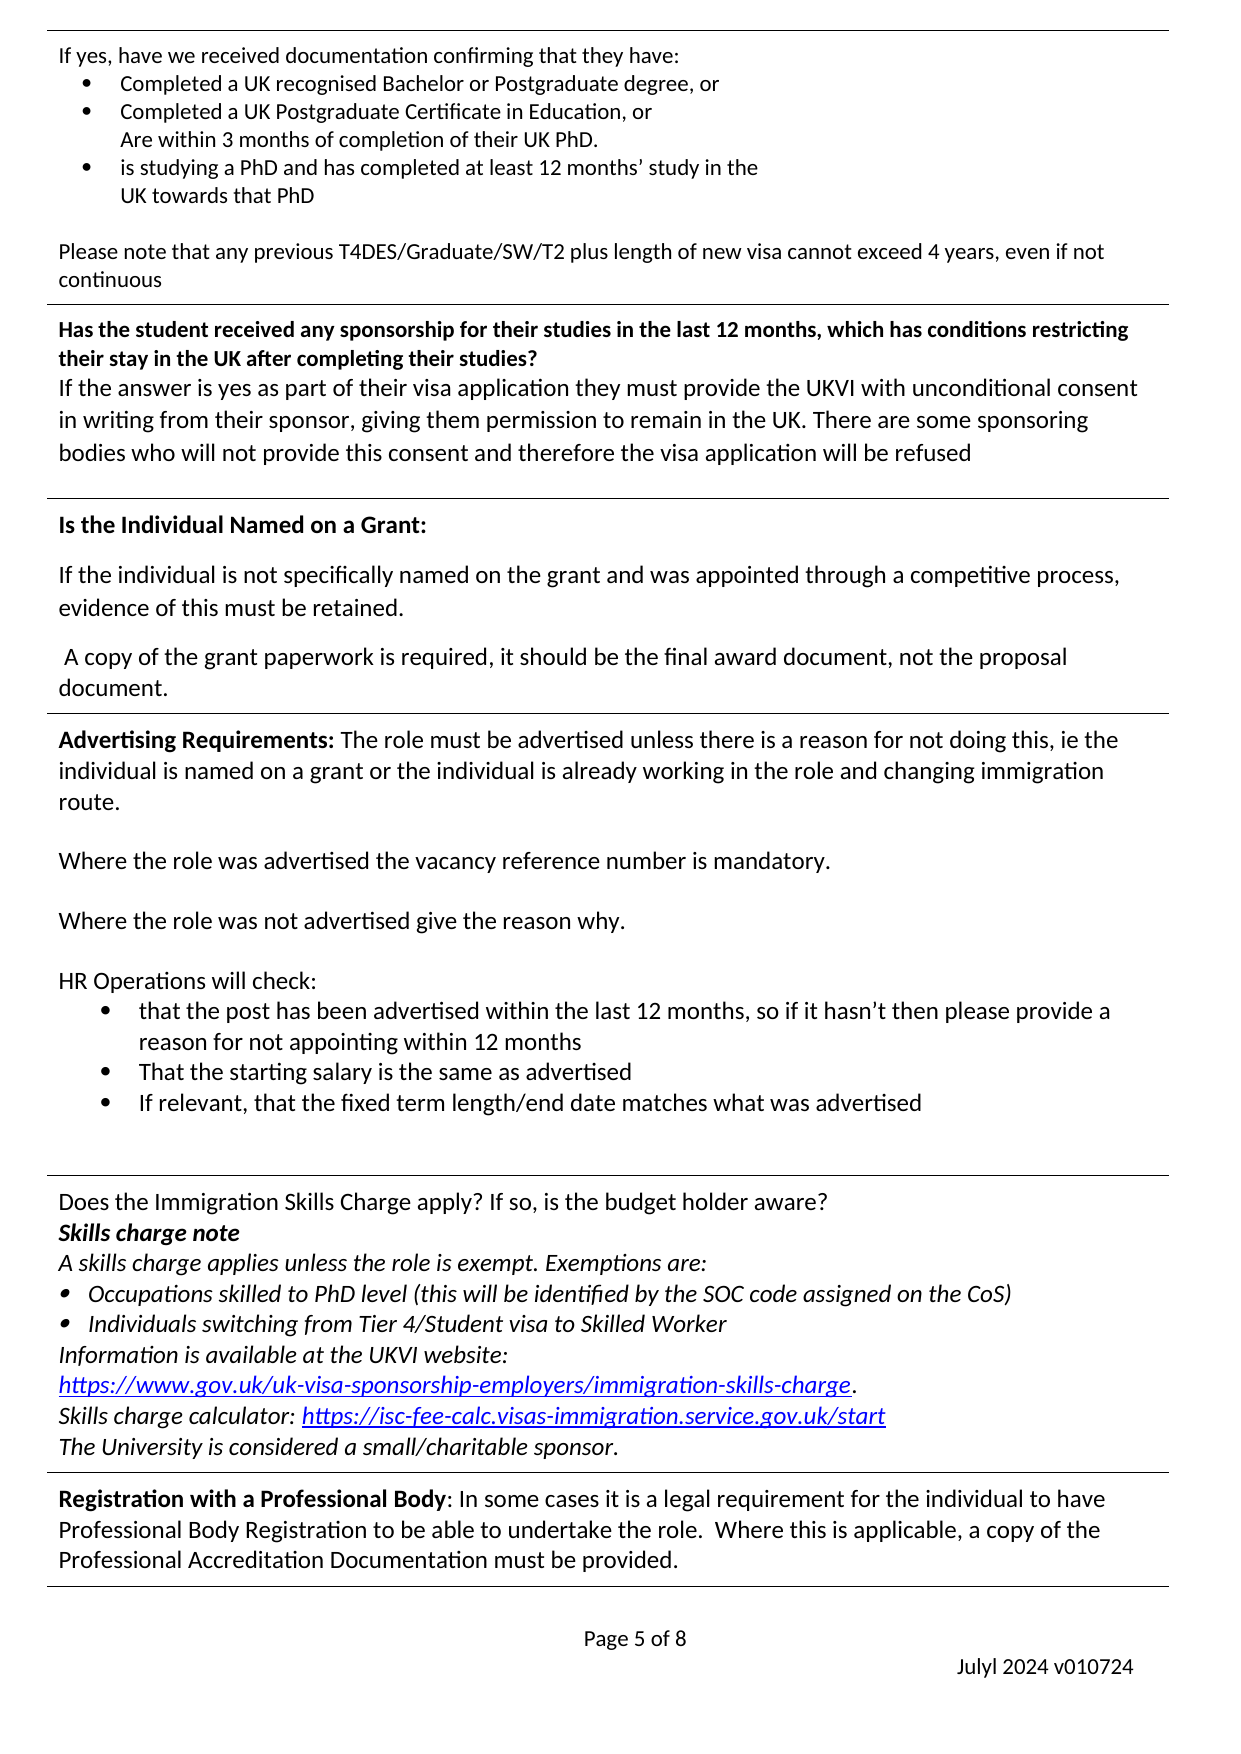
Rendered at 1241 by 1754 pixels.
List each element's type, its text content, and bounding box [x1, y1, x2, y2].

table_cell Registration with a Professional Body: In some cases it is a legal requirement for the individual to have Professional Body Registration to be able to undertake the role. Where this is applicable, a copy of the Professional Accreditation Documentation must be provided. [47, 1473, 1169, 1586]
table_cell Advertising Requirements: The role must be advertised unless there is a reason for not doing this, ie the individual is named on a grant or the individual is already working in the role and changing immigration route. Where the role was advertised the vacancy reference number is mandatory. Where the role was not advertised give the reason why. HR Operations will check: that the post has been advertised within the last 12 months, so if it hasn’t then please provide a reason for not appointing within 12 months That the starting salary is the same as advertised If relevant, that the fixed term length/end date matches what was advertised [47, 714, 1169, 1175]
table_cell Does the Immigration Skills Charge apply? If so, is the budget holder aware? Skills charge note A skills charge applies unless the role is exempt. Exemptions are: Occupations skilled to PhD level (this will be identified by the SOC code assigned on the CoS) Individuals switching from Tier 4/Student visa to Skilled Worker Information is available at the UKVI website: https://www.gov.uk/uk-visa-sponsorship-employers/immigration-skills-charge. Skills charge calculator: https://isc-fee-calc.visas-immigration.service.gov.uk/start The University is considered a small/charitable sponsor. [47, 1176, 1169, 1472]
table_cell Is the Individual Named on a Grant: If the individual is not specifically named on the grant and was appointed through a competitive process, evidence of this must be retained. A copy of the grant paperwork is required, it should be the final award document, not the proposal document. [47, 499, 1169, 713]
table_cell Has the student received any sponsorship for their studies in the last 12 months, which has conditions restricting their stay in the UK after completing their studies? If the answer is yes as part of their visa application they must provide the UKVI with unconditional consent in writing from their sponsor, giving them permission to remain in the UK. There are some sponsoring bodies who will not provide this consent and therefore the visa application will be refused [47, 305, 1169, 498]
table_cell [47, 31, 1169, 304]
